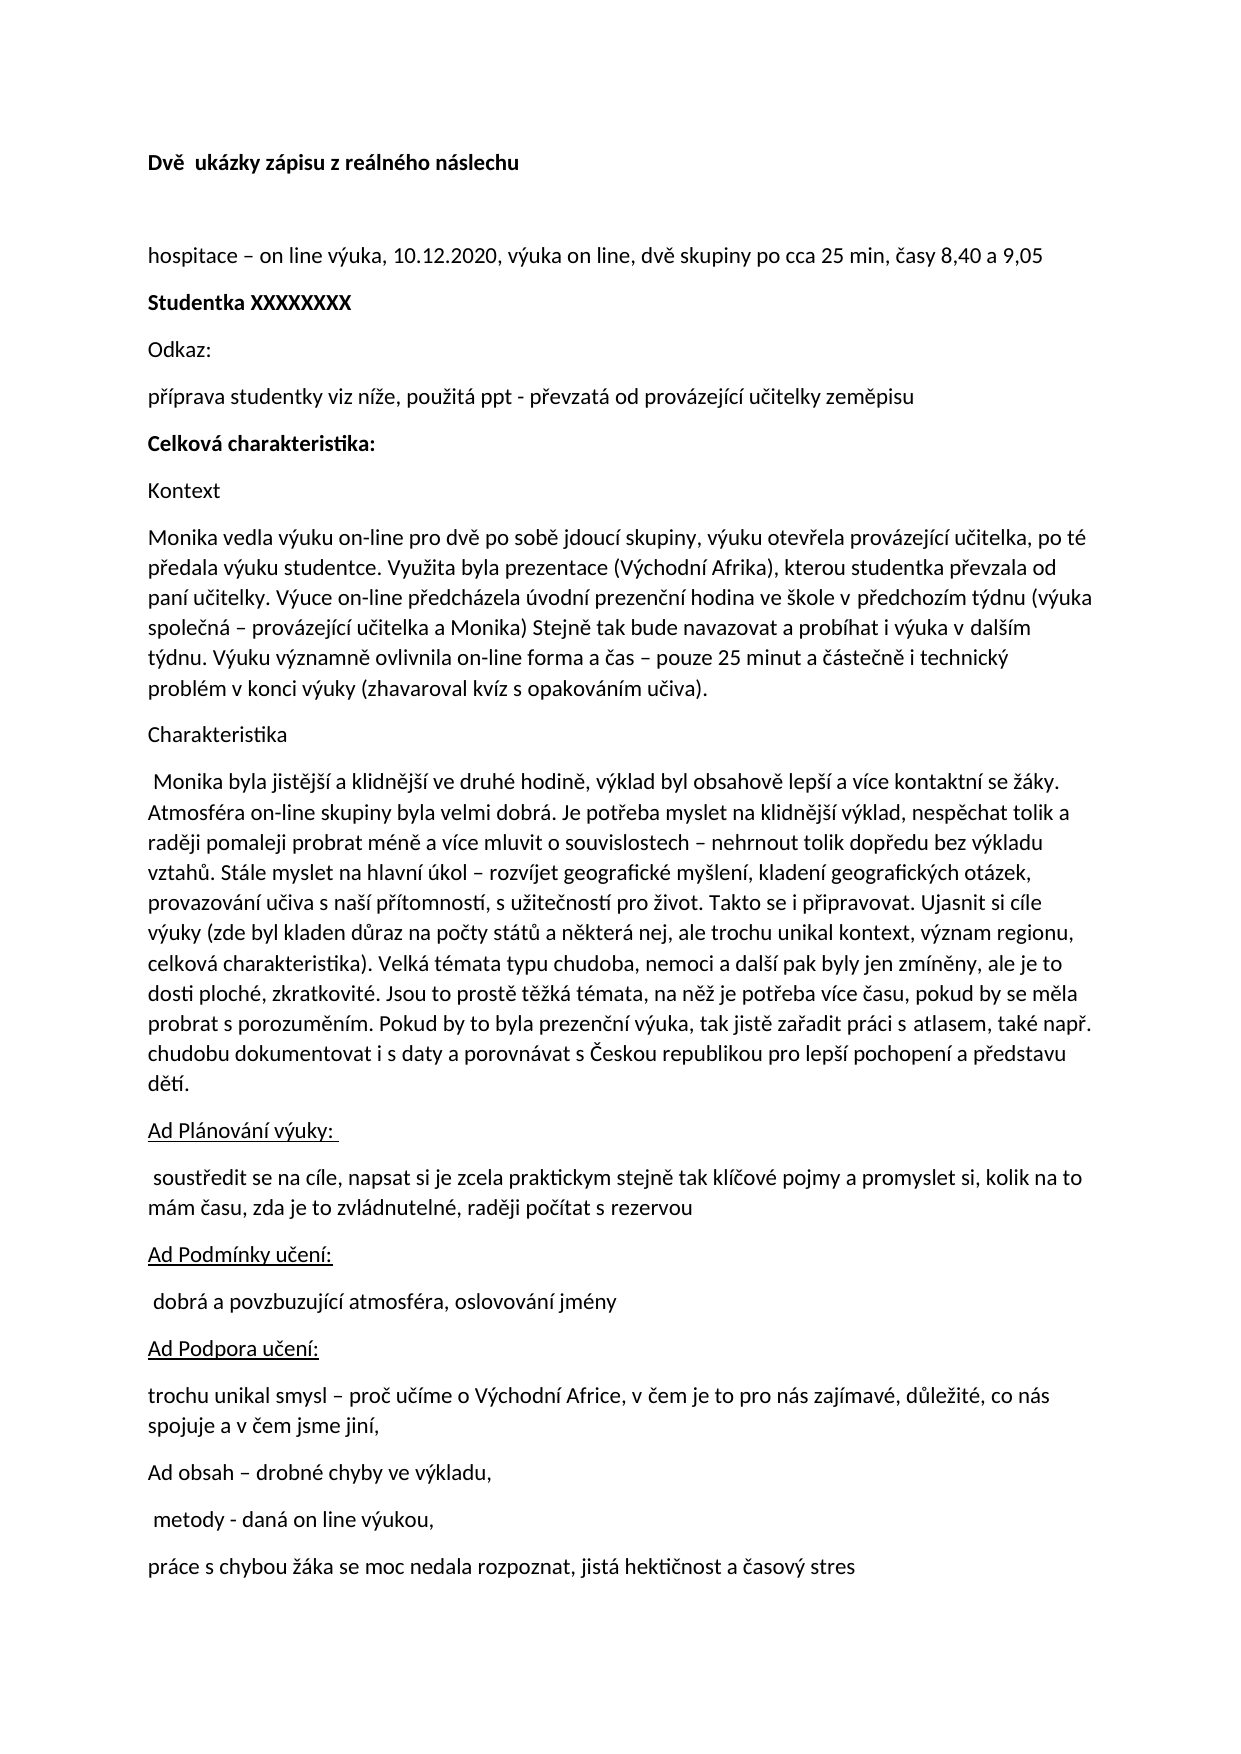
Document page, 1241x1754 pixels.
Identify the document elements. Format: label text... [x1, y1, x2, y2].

text dobrá a povzbuzující atmosféra, oslovování jmény [148, 1287, 1093, 1315]
text práce s chybou žáka se moc nedala rozpoznat, jistá hektičnost a časový stres [148, 1552, 1093, 1580]
text Ad Podmínky učení: [148, 1240, 1093, 1268]
text Ad Plánování výuky: [148, 1116, 1093, 1144]
text příprava studentky viz níže, použitá ppt - převzatá od provázející učitelky zeměpisu [148, 382, 1093, 410]
text Studentka XXXXXXXX [148, 288, 1093, 316]
text Ad Podpora učení: [148, 1334, 1093, 1362]
text Charakteristika [148, 721, 1093, 748]
text hospitace – on line výuka, 10.12.2020, výuka on line, dvě skupiny po cca 25 min, časy 8,40 a 9,05 [148, 241, 1093, 269]
text trochu unikal smysl – proč učíme o Východní Africe, v čem je to pro nás zajímavé, důležité, co nás spojuje a v čem jsme jiní, [148, 1381, 1093, 1439]
text Kontext [148, 476, 1093, 504]
text soustředit se na cíle, napsat si je zcela praktickym stejně tak klíčové pojmy a promyslet si, kolik na to mám času, zda je to zvládnutelné, raději počítat s rezervou [148, 1163, 1093, 1221]
text metody - daná on line výukou, [148, 1505, 1093, 1533]
text Monika byla jistější a klidnější ve druhé hodině, výklad byl obsahově lepší a více kontaktní se žáky. Atmosféra on-line skupiny byla velmi dobrá. Je potřeba myslet na klidnější výklad, nespěchat tolik a raději pomaleji probrat méně a více mluvit o souvislostech – nehrnout tolik dopředu bez výkladu vztahů. Stále myslet na hlavní úkol – rozvíjet geografické myšlení, kladení geografických otázek, provazování učiva s naší přítomností, s užitečností pro život. Takto se i připravovat. Ujasnit si cíle výuky (zde byl kladen důraz na počty států a některá nej, ale trochu unikal kontext, význam regionu, celková charakteristika). Velká témata typu chudoba, nemoci a další pak byly jen zmíněny, ale je to dosti ploché, zkratkovité. Jsou to prostě těžká témata, na něž je potřeba více času, pokud by se měla probrat s porozuměním. Pokud by to byla prezenční výuka, tak jistě zařadit práci s atlasem, také např. chudobu dokumentovat i s daty a porovnávat s Českou republikou pro lepší pochopení a představu dětí. [148, 767, 1093, 1097]
text Monika vedla výuku on-line pro dvě po sobě jdoucí skupiny, výuku otevřela provázející učitelka, po té předala výuku studentce. Využita byla prezentace (Východní Afrika), kterou studentka převzala od paní učitelky. Výuce on-line předcházela úvodní prezenční hodina ve škole v předchozím týdnu (výuka společná – provázející učitelka a Monika) Stejně tak bude navazovat a probíhat i výuka v dalším týdnu. Výuku významně ovlivnila on-line forma a čas – pouze 25 minut a částečně i technický problém v konci výuky (zhavaroval kvíz s opakováním učiva). [148, 523, 1093, 702]
text Dvě ukázky zápisu z reálného náslechu [148, 148, 1093, 176]
text Ad obsah – drobné chyby ve výkladu, [148, 1458, 1093, 1486]
text Celková charakteristika: [148, 429, 1093, 457]
text Odkaz: [148, 335, 1093, 363]
